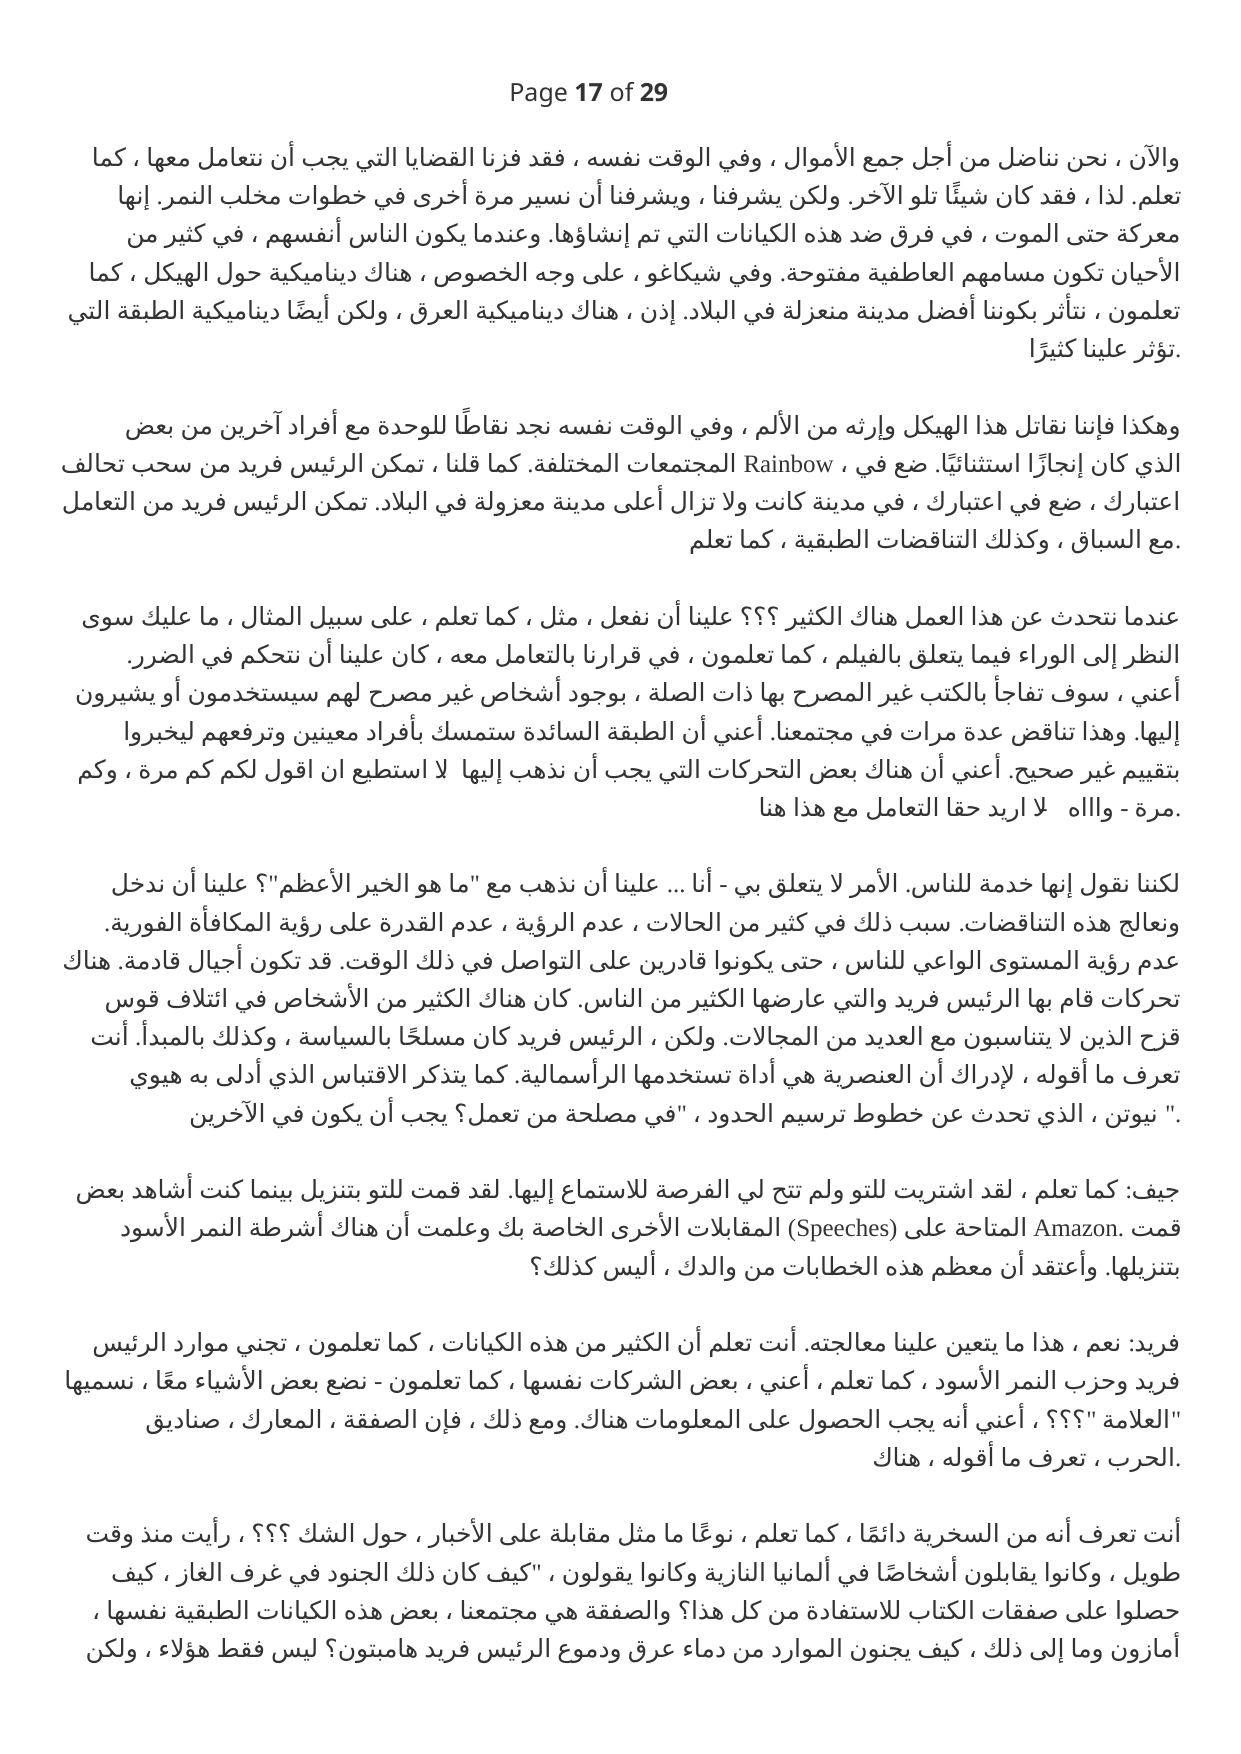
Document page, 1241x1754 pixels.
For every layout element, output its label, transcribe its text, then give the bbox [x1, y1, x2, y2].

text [59, 1519, 1181, 1663]
text جيف: كما تعلم ، لقد اشتريت للتو ولم تتح لي الفرصة للاستماع إليها. لقد قمت للتو بتنزيل بينما كنت أشاهد بعض المقابلات الأخرى الخاصة بك وعلمت أن هناك أشرطة النمر الأسود (Speeches) المتاحة على Amazon. قمت بتنزيلها. وأعتقد أن معظم هذه الخطابات من والدك ، أليس كذلك؟ [59, 1175, 1181, 1281]
text لكننا نقول إنها خدمة للناس. الأمر لا يتعلق بي - أنا ... علينا أن نذهب مع "ما هو الخير الأعظم"؟ علينا أن ندخل ونعالج هذه التناقضات. سبب ذلك في كثير من الحالات ، عدم الرؤية ، عدم القدرة على رؤية المكافأة الفورية. عدم رؤية المستوى الواعي للناس ، حتى يكونوا قادرين على التواصل في ذلك الوقت. قد تكون أجيال قادمة. هناك تحركات قام بها الرئيس فريد والتي عارضها الكثير من الناس. كان هناك الكثير من الأشخاص في ائتلاف قوس قزح الذين لا يتناسبون مع العديد من المجالات. ولكن ، الرئيس فريد كان مسلحًا بالسياسة ، وكذلك بالمبدأ. أنت تعرف ما أقوله ، لإدراك أن العنصرية هي أداة تستخدمها الرأسمالية. كما يتذكر الاقتباس الذي أدلى به هيوي نيوتن ، الذي تحدث عن خطوط ترسيم الحدود ، "في مصلحة من تعمل؟ يجب أن يكون في الآخرين ". [59, 869, 1181, 1128]
text عندما نتحدث عن هذا العمل هناك الكثير ؟؟؟ علينا أن نفعل ، مثل ، كما تعلم ، على سبيل المثال ، ما عليك سوى النظر إلى الوراء فيما يتعلق بالفيلم ، كما تعلمون ، في قرارنا بالتعامل معه ، كان علينا أن نتحكم في الضرر. أعني ، سوف تفاجأ بالكتب غير المصرح بها ذات الصلة ، بوجود أشخاص غير مصرح لهم سيستخدمون أو يشيرون إليها. وهذا تناقض عدة مرات في مجتمعنا. أعني أن الطبقة السائدة ستمسك بأفراد معينين وترفعهم ليخبروا بتقييم غير صحيح. أعني أن هناك بعض التحركات التي يجب أن نذهب إليها. لا استطيع ان اقول لكم كم مرة ، وكم مرة - واااه - لا اريد حقا التعامل مع هذا هنا. [59, 602, 1181, 822]
text والآن ، نحن نناضل من أجل جمع الأموال ، وفي الوقت نفسه ، فقد فزنا القضايا التي يجب أن نتعامل معها ، كما تعلم. لذا ، فقد كان شيئًا تلو الآخر. ولكن يشرفنا ، ويشرفنا أن نسير مرة أخرى في خطوات مخلب النمر. إنها معركة حتى الموت ، في فرق ضد هذه الكيانات التي تم إنشاؤها. وعندما يكون الناس أنفسهم ، في كثير من الأحيان تكون مسامهم العاطفية مفتوحة. وفي شيكاغو ، على وجه الخصوص ، هناك ديناميكية حول الهيكل ، كما تعلمون ، نتأثر بكوننا أفضل مدينة منعزلة في البلاد. إذن ، هناك ديناميكية العرق ، ولكن أيضًا ديناميكية الطبقة التي تؤثر علينا كثيرًا. [59, 143, 1181, 363]
text وهكذا فإننا نقاتل هذا الهيكل وإرثه من الألم ، وفي الوقت نفسه نجد نقاطًا للوحدة مع أفراد آخرين من بعض المجتمعات المختلفة. كما قلنا ، تمكن الرئيس فريد من سحب تحالف Rainbow ، الذي كان إنجازًا استثنائيًا. ضع في اعتبارك ، ضع في اعتبارك ، في مدينة كانت ولا تزال أعلى مدينة معزولة في البلاد. تمكن الرئيس فريد من التعامل مع السباق ، وكذلك التناقضات الطبقية ، كما تعلم. [59, 411, 1181, 554]
text فريد: نعم ، هذا ما يتعين علينا معالجته. أنت تعلم أن الكثير من هذه الكيانات ، كما تعلمون ، تجني موارد الرئيس فريد وحزب النمر الأسود ، كما تعلم ، أعني ، بعض الشركات نفسها ، كما تعلمون - نضع بعض الأشياء معًا ، نسميها "العلامة "؟؟؟ ، أعني أنه يجب الحصول على المعلومات هناك. ومع ذلك ، فإن الصفقة ، المعارك ، صناديق الحرب ، تعرف ما أقوله ، هناك. [59, 1328, 1181, 1472]
